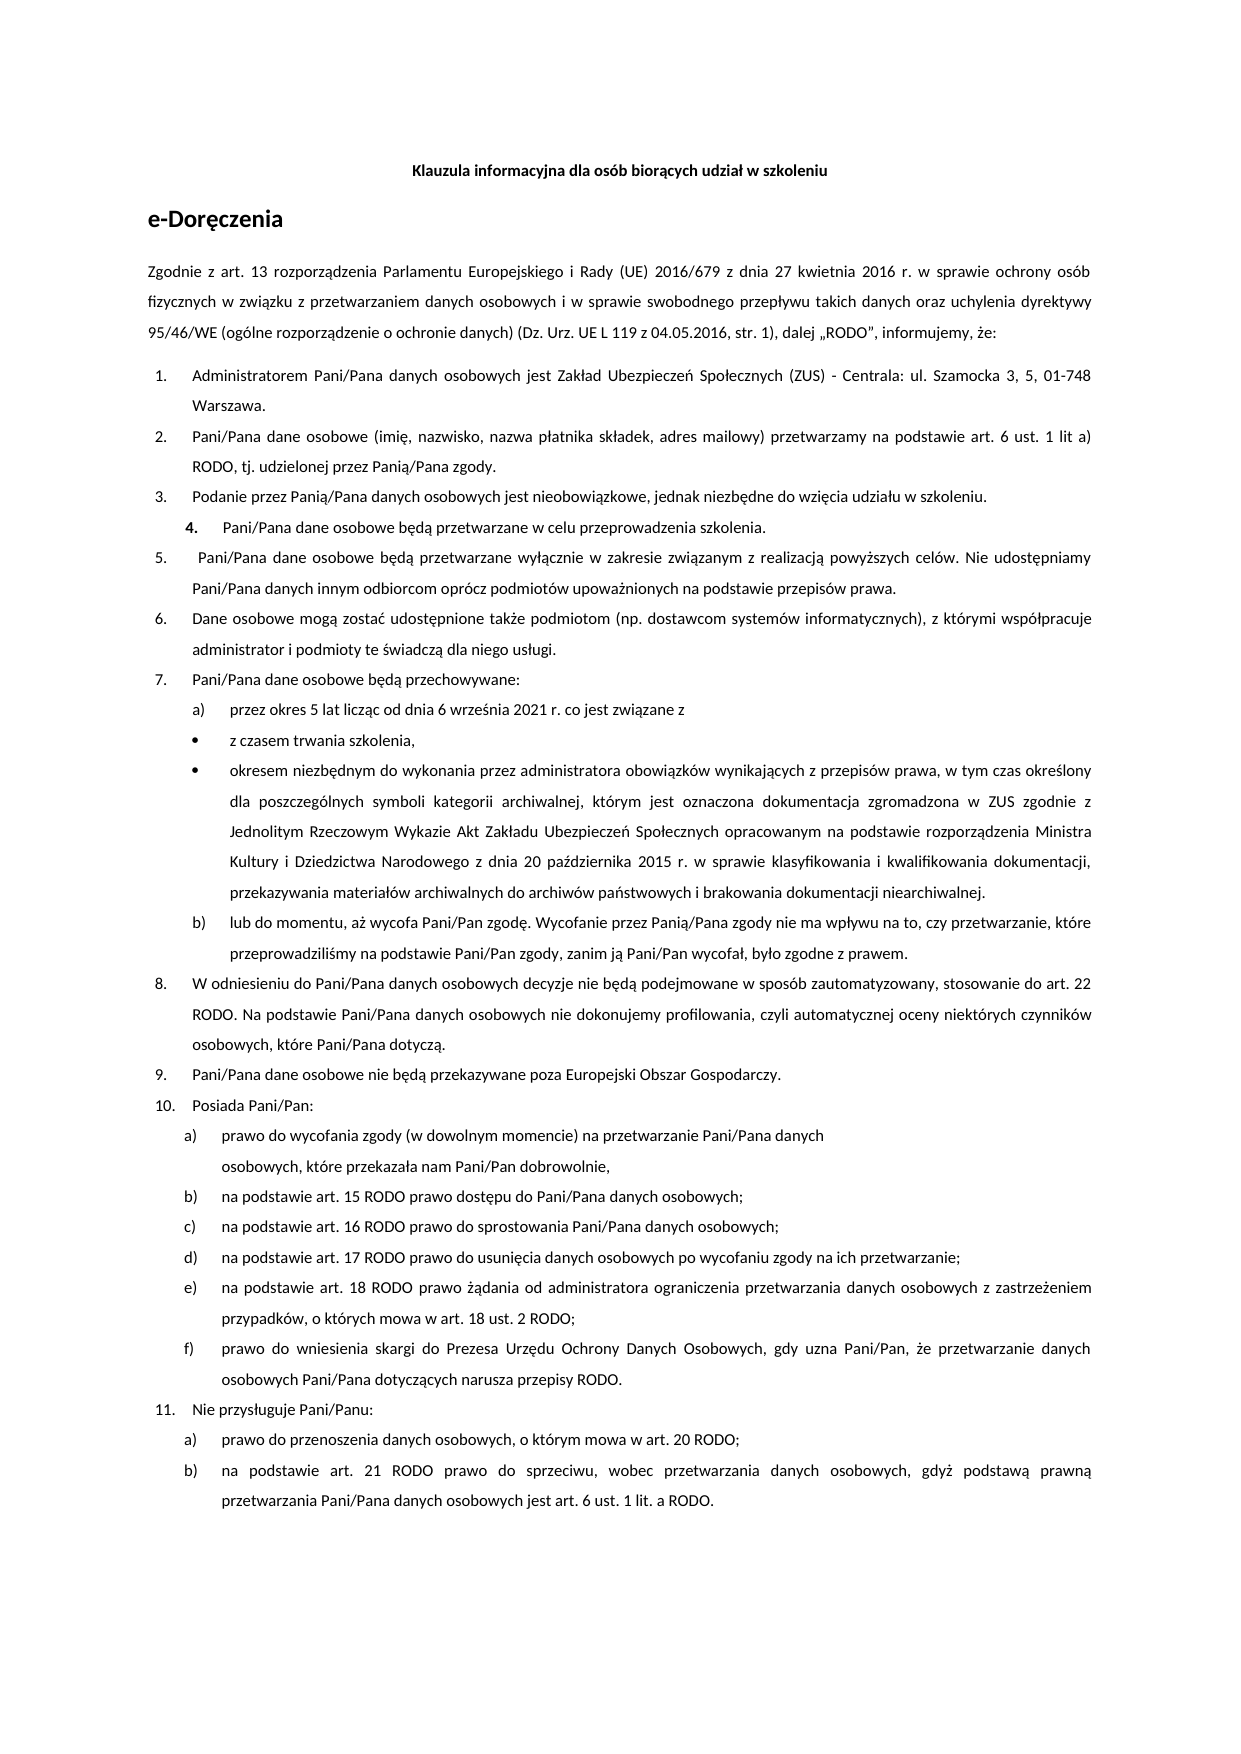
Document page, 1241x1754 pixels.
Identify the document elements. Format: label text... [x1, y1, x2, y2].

list na podstawie art. 21 RODO prawo do sprzeciwu, wobec przetwarzania danych osobowych, gdyż podstawą prawną przetwarzania Pani/Pana danych osobowych jest art. 6 ust. 1 lit. a RODO. [184, 1460, 1093, 1511]
list Podanie przez Panią/Pana danych osobowych jest nieobowiązkowe, jednak niezbędne do wzięcia udziału w szkoleniu. [154, 487, 1093, 507]
text Klauzula informacyjna dla osób biorących udział w szkoleniu [148, 160, 1093, 180]
list lub do momentu, aż wycofa Pani/Pan zgodę. Wycofanie przez Panią/Pana zgody nie ma wpływu na to, czy przetwarzanie, które przeprowadziliśmy na podstawie Pani/Pan zgody, zanim ją Pani/Pan wycofał, było zgodne z prawem. [192, 912, 1093, 963]
list na podstawie art. 17 RODO prawo do usunięcia danych osobowych po wycofaniu zgody na ich przetwarzanie; [184, 1247, 1093, 1267]
list na podstawie art. 18 RODO prawo żądania od administratora ograniczenia przetwarzania danych osobowych z zastrzeżeniem przypadków, o których mowa w art. 18 ust. 2 RODO; [184, 1277, 1093, 1328]
list Pani/Pana dane osobowe będą przetwarzane w celu przeprowadzenia szkolenia. [185, 517, 1093, 537]
list prawo do przenoszenia danych osobowych, o którym mowa w art. 20 RODO; [184, 1429, 1093, 1450]
text Zgodnie z art. 13 rozporządzenia Parlamentu Europejskiego i Rady (UE) 2016/679 z dnia 27 kwietnia 2016 r. w sprawie ochrony osób fizycznych w związku z przetwarzaniem danych osobowych i w sprawie swobodnego przepływu takich danych oraz uchylenia dyrektywy 95/46/WE (ogólne rozporządzenie o ochronie danych) (Dz. Urz. UE L 119 z 04.05.2016, str. 1), dalej „RODO”, informujemy, że: [148, 261, 1093, 342]
list na podstawie art. 15 RODO prawo dostępu do Pani/Pana danych osobowych; [184, 1186, 1093, 1207]
text e-Doręczenia [148, 203, 1093, 233]
list osobowych, które przekazała nam Pani/Pan dobrowolnie, [221, 1156, 1093, 1176]
list z czasem trwania szkolenia, [192, 730, 1093, 750]
list Pani/Pana dane osobowe będą przechowywane: [154, 669, 1093, 689]
list prawo do wycofania zgody (w dowolnym momencie) na przetwarzanie Pani/Pana danych [184, 1125, 1093, 1146]
list przez okres 5 lat licząc od dnia 6 września 2021 r. co jest związane z [192, 699, 1093, 720]
list Pani/Pana dane osobowe będą przetwarzane wyłącznie w zakresie związanym z realizacją powyższych celów. Nie udostępniamy Pani/Pana danych innym odbiorcom oprócz podmiotów upoważnionych na podstawie przepisów prawa. [154, 547, 1093, 598]
list na podstawie art. 16 RODO prawo do sprostowania Pani/Pana danych osobowych; [184, 1217, 1093, 1237]
list Posiada Pani/Pan: [154, 1095, 1093, 1115]
list Administratorem Pani/Pana danych osobowych jest Zakład Ubezpieczeń Społecznych (ZUS) - Centrala: ul. Szamocka 3, 5, 01-748 Warszawa. [154, 365, 1093, 416]
list Pani/Pana dane osobowe nie będą przekazywane poza Europejski Obszar Gospodarczy. [154, 1064, 1093, 1085]
list Dane osobowe mogą zostać udostępnione także podmiotom (np. dostawcom systemów informatycznych), z którymi współpracuje administrator i podmioty te świadczą dla niego usługi. [154, 608, 1093, 659]
list okresem niezbędnym do wykonania przez administratora obowiązków wynikających z przepisów prawa, w tym czas określony dla poszczególnych symboli kategorii archiwalnej, którym jest oznaczona dokumentacja zgromadzona w ZUS zgodnie z Jednolitym Rzeczowym Wykazie Akt Zakładu Ubezpieczeń Społecznych opracowanym na podstawie rozporządzenia Ministra Kultury i Dziedzictwa Narodowego z dnia 20 października 2015 r. w sprawie klasyfikowania i kwalifikowania dokumentacji, przekazywania materiałów archiwalnych do archiwów państwowych i brakowania dokumentacji niearchiwalnej. [192, 760, 1093, 902]
list W odniesieniu do Pani/Pana danych osobowych decyzje nie będą podejmowane w sposób zautomatyzowany, stosowanie do art. 22 RODO. Na podstawie Pani/Pana danych osobowych nie dokonujemy profilowania, czyli automatycznej oceny niektórych czynników osobowych, które Pani/Pana dotyczą. [154, 973, 1093, 1054]
list Pani/Pana dane osobowe (imię, nazwisko, nazwa płatnika składek, adres mailowy) przetwarzamy na podstawie art. 6 ust. 1 lit a) RODO, tj. udzielonej przez Panią/Pana zgody. [154, 426, 1093, 477]
list prawo do wniesienia skargi do Prezesa Urzędu Ochrony Danych Osobowych, gdy uzna Pani/Pan, że przetwarzanie danych osobowych Pani/Pana dotyczących narusza przepisy RODO. [184, 1338, 1093, 1389]
list Nie przysługuje Pani/Panu: [154, 1399, 1093, 1419]
